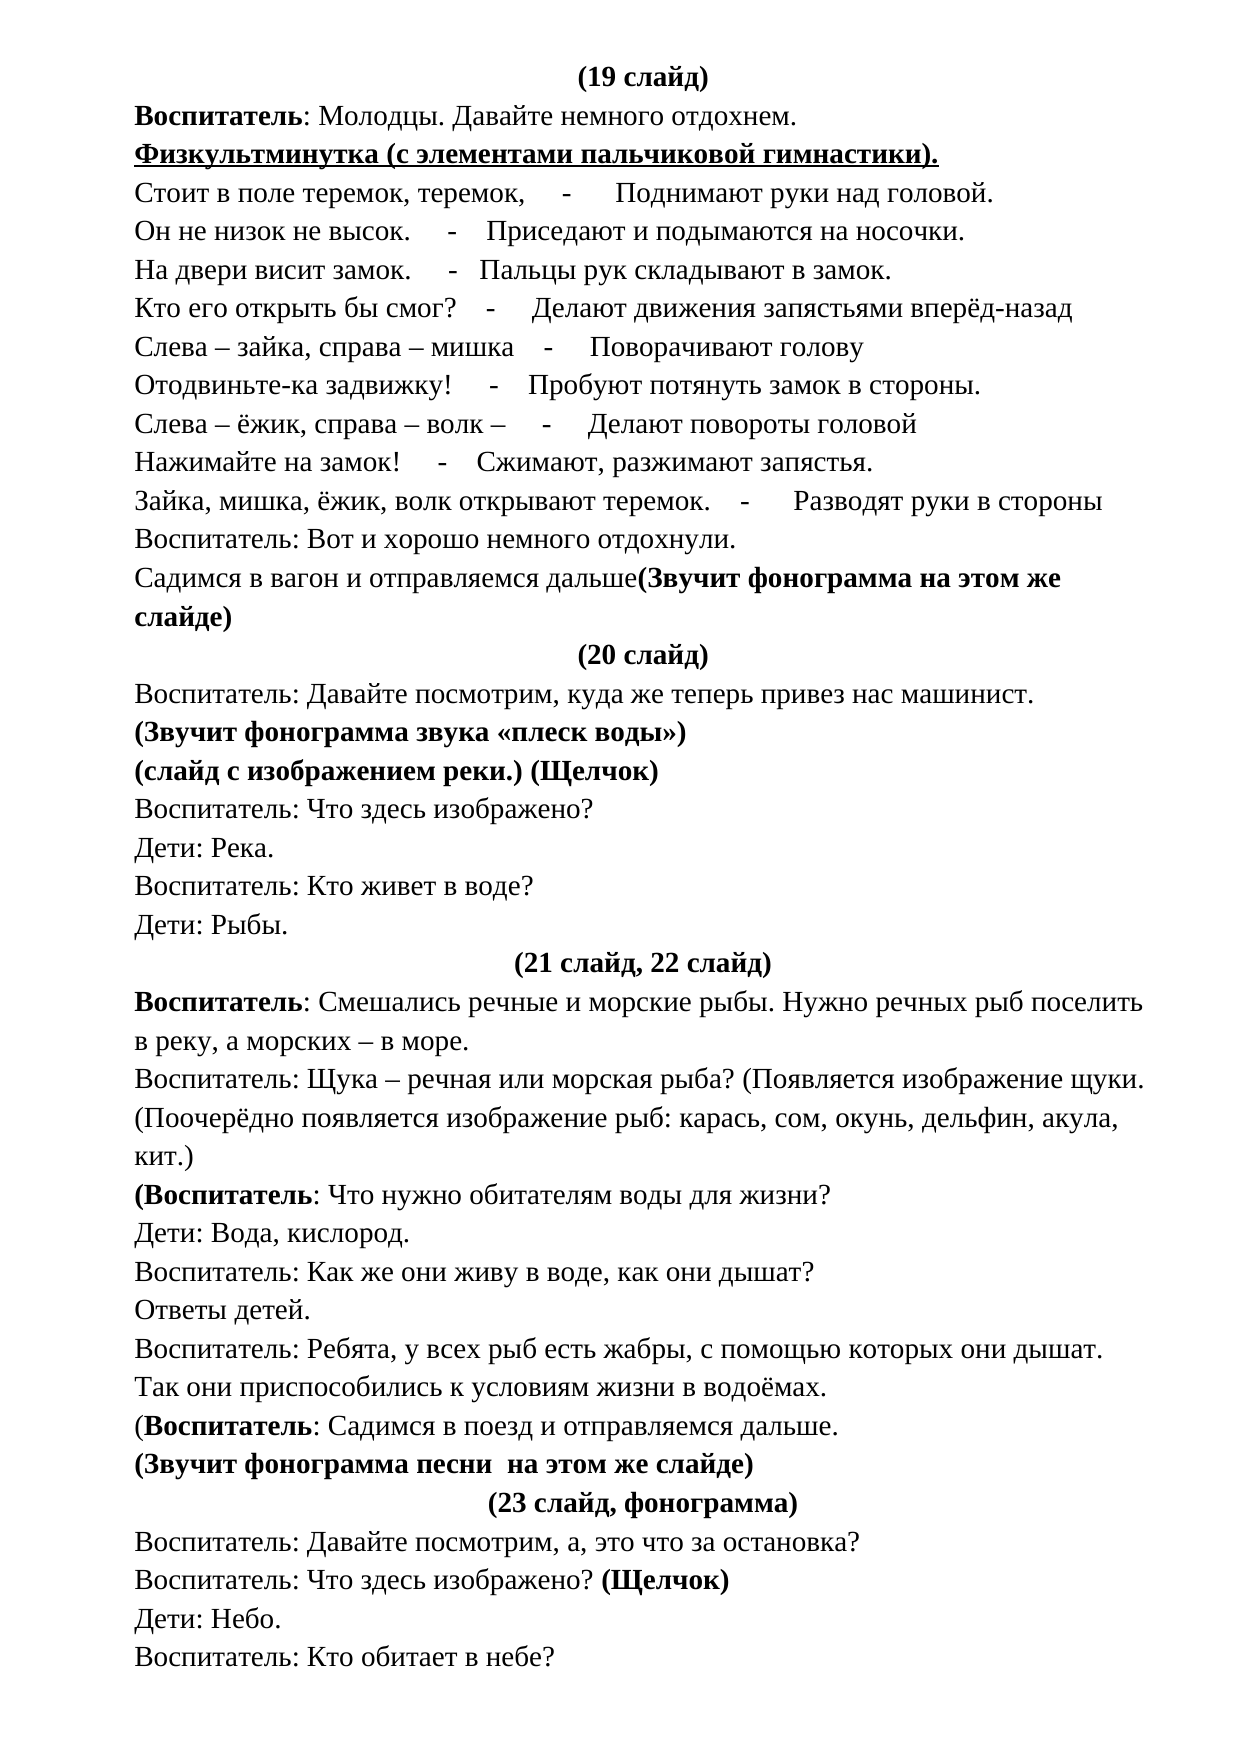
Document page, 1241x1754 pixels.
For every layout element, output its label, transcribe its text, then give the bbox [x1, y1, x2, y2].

list Слева – зайка, справа – мишка - Поворачивают голову [134, 329, 1152, 362]
list Он не низок не высок. - Приседают и подымаются на носочки. [134, 213, 1152, 247]
list (слайд с изображением реки.) (Щелчок) [134, 753, 1152, 786]
list На двери висит замок. - Пальцы рук складывают в замок. [134, 252, 1152, 285]
list Воспитатель: Щука – речная или морская рыба? (Появляется изображение щуки. (Поочерёдно появляется изображение рыб: карась, сом, окунь, дельфин, акула, кит.) [134, 1061, 1152, 1172]
list Физкультминутка (с элементами пальчиковой гимнастики). [134, 136, 1152, 170]
list Дети: Вода, кислород. [134, 1215, 1152, 1249]
list (23 слайд, фонограмма) [134, 1485, 1152, 1519]
list Кто его открыть бы смог? - Делают движения запястьями вперёд-назад [134, 290, 1152, 324]
list Воспитатель: Кто обитает в небе? [134, 1639, 1152, 1673]
list Воспитатель: Как же они живу в воде, как они дышат? [134, 1254, 1152, 1287]
list Стоит в поле теремок, теремок, - Поднимают руки над головой. [134, 175, 1152, 208]
list (Звучит фонограмма звука «плеск воды») [134, 714, 1152, 748]
list Воспитатель: Что здесь изображено? [134, 791, 1152, 825]
list Воспитатель: Молодцы. Давайте немного отдохнем. [134, 98, 1152, 131]
list Воспитатель: Что здесь изображено? (Щелчок) [134, 1562, 1152, 1596]
list Воспитатель: Давайте посмотрим, а, это что за остановка? [134, 1524, 1152, 1557]
list Садимся в вагон и отправляемся дальше(Звучит фонограмма на этом же слайде) [134, 560, 1152, 632]
list (Воспитатель: Что нужно обитателям воды для жизни? [134, 1177, 1152, 1210]
list Отодвиньте-ка задвижку! - Пробуют потянуть замок в стороны. [134, 367, 1152, 401]
list Дети: Река. [134, 830, 1152, 863]
list Ответы детей. [134, 1292, 1152, 1326]
list Нажимайте на замок! - Сжимают, разжимают запястья. [134, 444, 1152, 478]
list Воспитатель: Давайте посмотрим, куда же теперь привез нас машинист. [134, 676, 1152, 709]
list Воспитатель: Ребята, у всех рыб есть жабры, с помощью которых они дышат. Так они приспособились к условиям жизни в водоёмах. [134, 1331, 1152, 1403]
list Воспитатель: Вот и хорошо немного отдохнули. [134, 522, 1152, 555]
list Воспитатель: Смешались речные и морские рыбы. Нужно речных рыб поселить в реку, а морских – в море. [134, 984, 1152, 1056]
list (21 слайд, 22 слайд) [134, 946, 1152, 979]
list Воспитатель: Кто живет в воде? [134, 868, 1152, 902]
list Слева – ёжик, справа – волк – - Делают повороты головой [134, 406, 1152, 439]
list (20 слайд) [134, 637, 1152, 671]
list Зайка, мишка, ёжик, волк открывают теремок. - Разводят руки в стороны [134, 483, 1152, 517]
list Дети: Небо. [134, 1601, 1152, 1634]
list Дети: Рыбы. [134, 907, 1152, 941]
list (19 слайд) [134, 59, 1152, 93]
list (Звучит фонограмма песни на этом же слайде) [134, 1447, 1152, 1480]
list (Воспитатель: Садимся в поезд и отправляемся дальше. [134, 1408, 1152, 1442]
